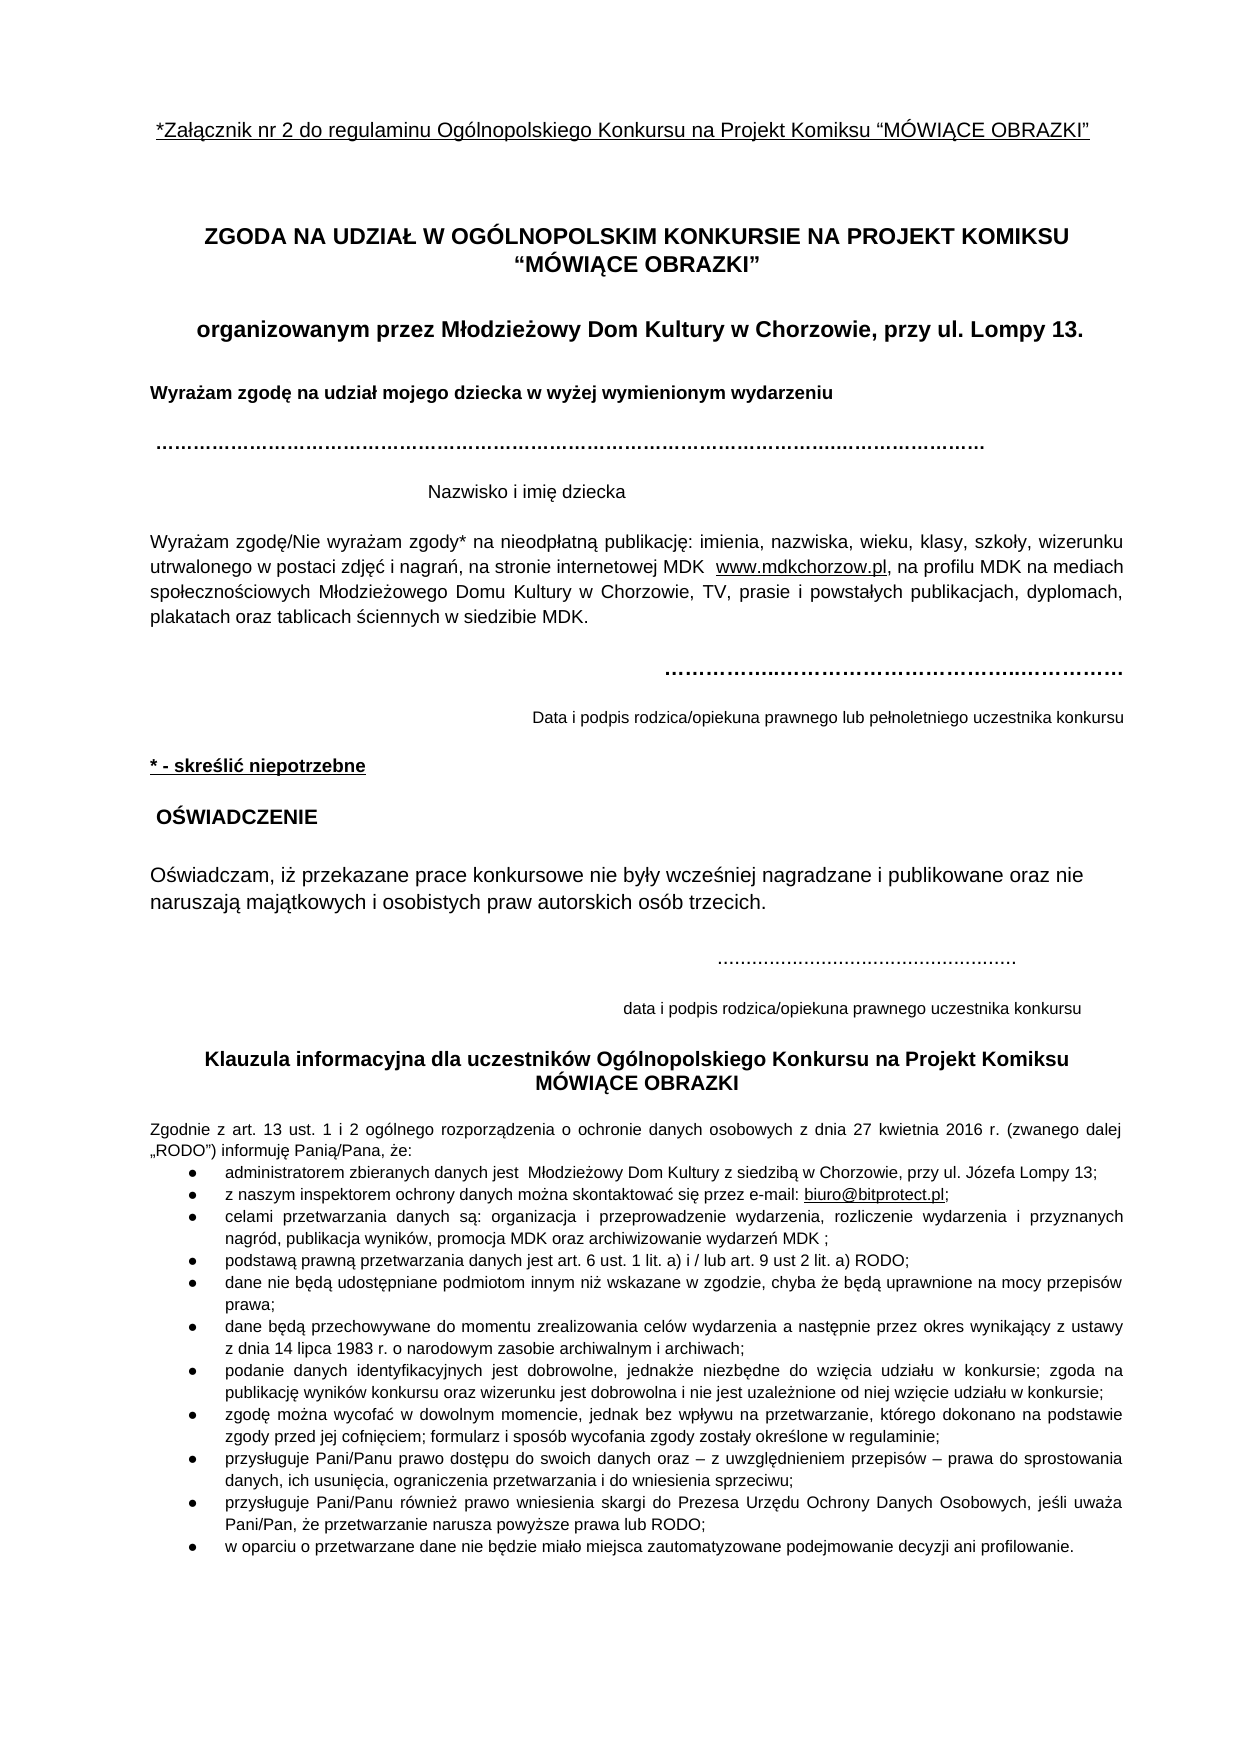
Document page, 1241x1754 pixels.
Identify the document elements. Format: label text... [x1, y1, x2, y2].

text ……………..……………………………..…………… [150, 655, 1124, 679]
text *Załącznik nr 2 do regulaminu Ogólnopolskiego Konkursu na Projekt Komiksu “MÓWIĄCE OBRAZKI” [150, 118, 1124, 142]
text Wyrażam zgodę na udział mojego dziecka w wyżej wymienionym wydarzeniu [150, 382, 1124, 403]
list podstawą prawną przetwarzania danych jest art. 6 ust. 1 lit. a) i / lub art. 9 ust 2 lit. a) RODO; [187, 1251, 1124, 1270]
list z naszym inspektorem ochrony danych można skontaktować się przez e-mail: biuro@bitprotect.pl; [187, 1185, 1124, 1204]
text ……………………………………………………………………………………………….…………………… [150, 432, 1124, 453]
text OŚWIADCZENIE [150, 804, 1124, 828]
text data i podpis rodzica/opiekuna prawnego uczestnika konkursu [563, 999, 1141, 1018]
list celami przetwarzania danych są: organizacja i przeprowadzenie wydarzenia, rozliczenie wydarzenia i przyznanych nagród, publikacja wyników, promocja MDK oraz archiwizowanie wydarzeń MDK ; [187, 1207, 1124, 1248]
text Zgodnie z art. 13 ust. 1 i 2 ogólnego rozporządzenia o ochronie danych osobowych z dnia 27 kwietnia 2016 r. (zwanego dalej „RODO”) informuję Panią/Pana, że: [150, 1119, 1124, 1160]
list dane nie będą udostępniane podmiotom innym niż wskazane w zgodzie, chyba że będą uprawnione na mocy przepisów prawa; [187, 1273, 1124, 1314]
text Data i podpis rodzica/opiekuna prawnego lub pełnoletniego uczestnika konkursu [150, 708, 1124, 727]
text * - skreślić niepotrzebne [150, 755, 1124, 776]
list administratorem zbieranych danych jest Młodzieżowy Dom Kultury z siedzibą w Chorzowie, przy ul. Józefa Lompy 13; [187, 1163, 1124, 1182]
list przysługuje Pani/Panu prawo dostępu do swoich danych oraz – z uwzględnieniem przepisów – prawa do sprostowania danych, ich usunięcia, ograniczenia przetwarzania i do wniesienia sprzeciwu; [187, 1449, 1124, 1490]
text Klauzula informacyjna dla uczestników Ogólnopolskiego Konkursu na Projekt Komiksu MÓWIĄCE OBRAZKI [150, 1046, 1124, 1094]
text Nazwisko i imię dziecka [150, 481, 1124, 503]
text organizowanym przez Młodzieżowy Dom Kultury w Chorzowie, przy ul. Lompy 13. [150, 316, 1124, 343]
text Wyrażam zgodę/Nie wyrażam zgody* na nieodpłatną publikację: imienia, nazwiska, wieku, klasy, szkoły, wizerunku utrwalonego w postaci zdjęć i nagrań, na stronie internetowej MDK www.mdkchorzow.pl, na profilu MDK na mediach społecznościowych Młodzieżowego Domu Kultury w Chorzowie, TV, prasie i powstałych publikacjach, dyplomach, plakatach oraz tablicach ściennych w siedzibie MDK. [150, 531, 1124, 627]
list dane będą przechowywane do momentu zrealizowania celów wydarzenia a następnie przez okres wynikający z ustawy z dnia 14 lipca 1983 r. o narodowym zasobie archiwalnym i archiwach; [187, 1317, 1124, 1358]
text ZGODA NA UDZIAŁ W OGÓLNOPOLSKIM KONKURSIE NA PROJEKT KOMIKSU “MÓWIĄCE OBRAZKI” [150, 223, 1124, 277]
list podanie danych identyfikacyjnych jest dobrowolne, jednakże niezbędne do wzięcia udziału w konkursie; zgoda na publikację wyników konkursu oraz wizerunku jest dobrowolna i nie jest uzależnione od niej wzięcie udziału w konkursie; [187, 1361, 1124, 1402]
text .................................................... [593, 944, 1141, 968]
list zgodę można wycofać w dowolnym momencie, jednak bez wpływu na przetwarzanie, którego dokonano na podstawie zgody przed jej cofnięciem; formularz i sposób wycofania zgody zostały określone w regulaminie; [187, 1405, 1124, 1446]
list przysługuje Pani/Panu również prawo wniesienia skargi do Prezesa Urzędu Ochrony Danych Osobowych, jeśli uważa Pani/Pan, że przetwarzanie narusza powyższe prawa lub RODO; [187, 1493, 1124, 1534]
list w oparciu o przetwarzane dane nie będzie miało miejsca zautomatyzowane podejmowanie decyzji ani profilowanie. [187, 1537, 1124, 1556]
text Oświadczam, iż przekazane prace konkursowe nie były wcześniej nagradzane i publikowane oraz nie naruszają majątkowych i osobistych praw autorskich osób trzecich. [150, 862, 1122, 914]
